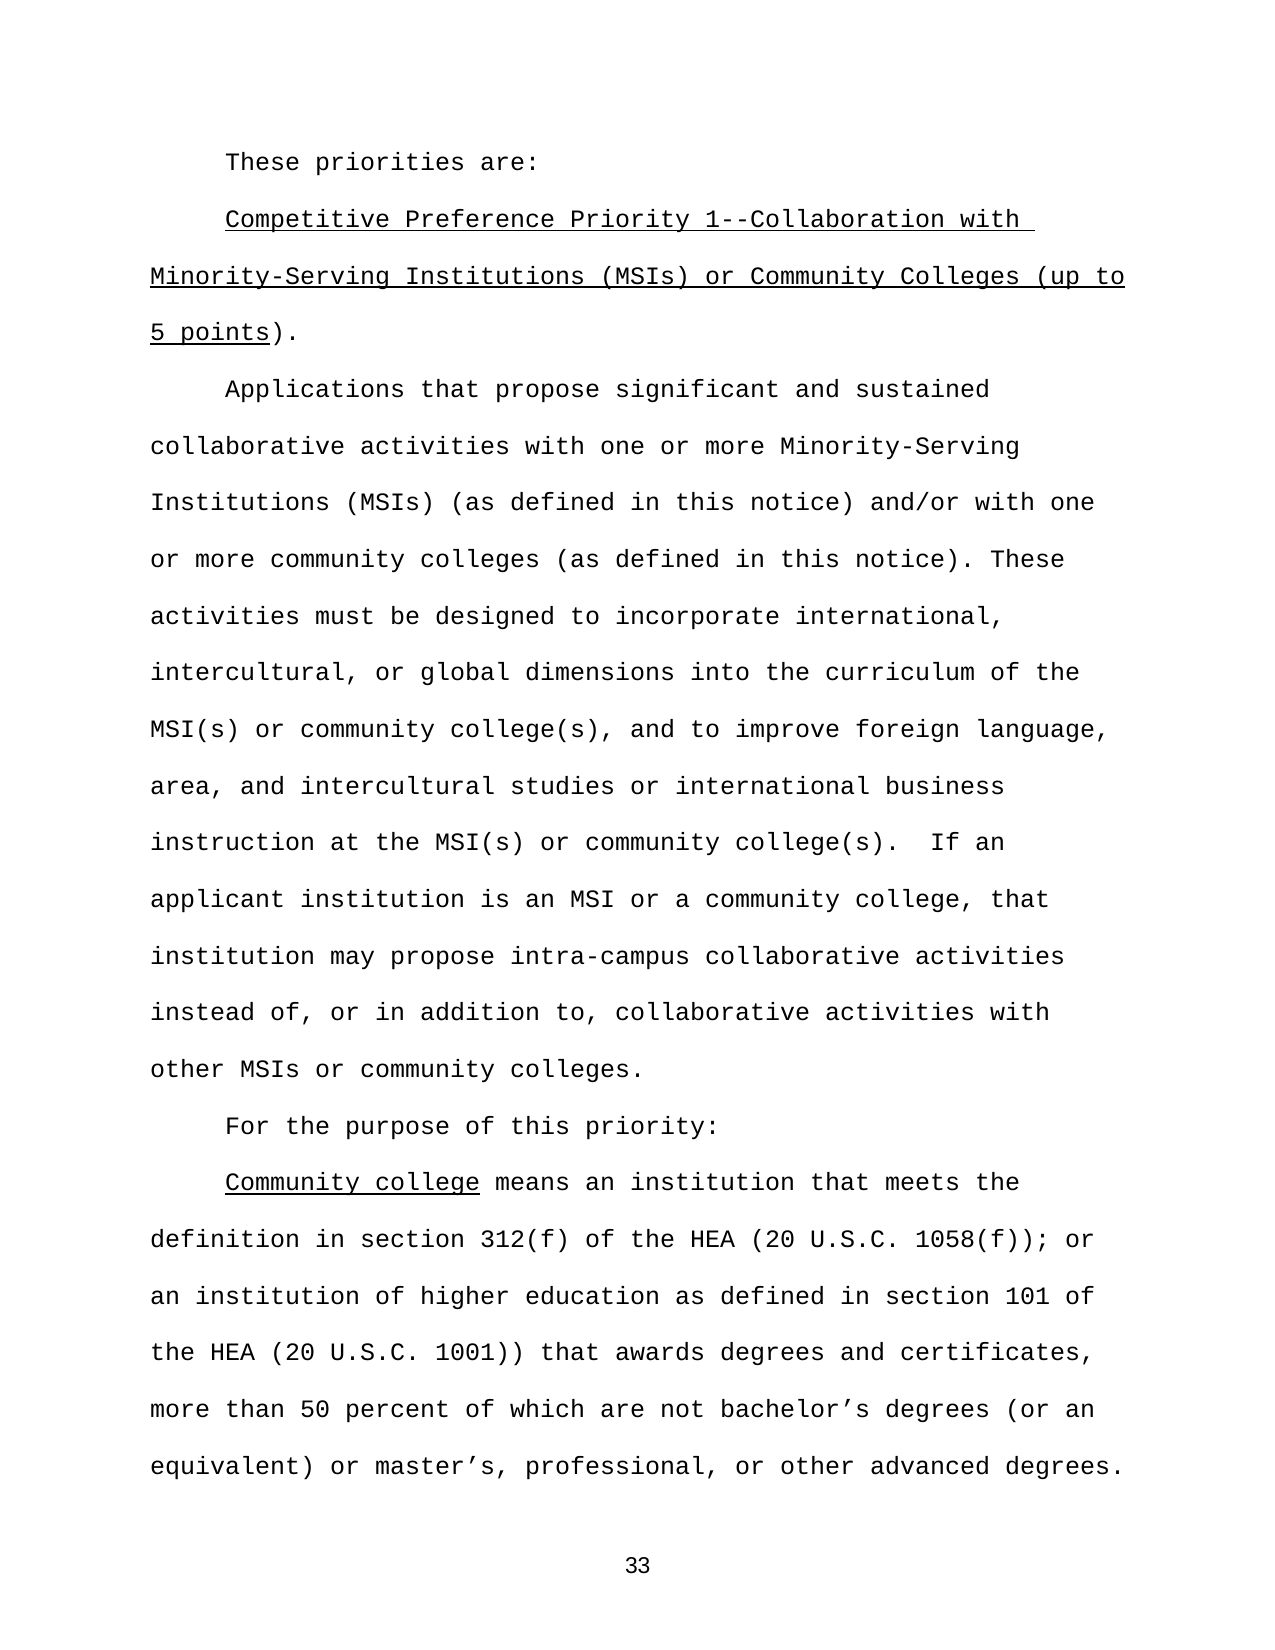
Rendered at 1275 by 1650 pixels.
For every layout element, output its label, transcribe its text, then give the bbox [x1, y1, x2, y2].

text Community college means an institution that meets the definition in section 312(f) of the HEA (20 U.S.C. 1058(f)); or an institution of higher education as defined in section 101 of the HEA (20 U.S.C. 1001)) that awards degrees and certificates, more than 50 percent of which are not bachelor’s degrees (or an equivalent) or master’s, professional, or other advanced degrees. [150, 1170, 1125, 1482]
text Competitive Preference Priority 1--Collaboration with Minority-Serving Institutions (MSIs) or Community Colleges (up to 5 points). [150, 288, 1125, 348]
text Applications that propose significant and sustained collaborative activities with one or more Minority-Serving Institutions (MSIs) (as defined in this notice) and/or with one or more community colleges (as defined in this notice). These activities must be designed to incorporate international, intercultural, or global dimensions into the curriculum of the MSI(s) or community college(s), and to improve foreign language, area, and intercultural studies or international business instruction at the MSI(s) or community college(s). If an applicant institution is an MSI or a community college, that institution may propose intra-campus collaborative activities instead of, or in addition to, collaborative activities with other MSIs or community colleges. [150, 377, 1125, 1085]
text For the purpose of this priority: [150, 1113, 1125, 1142]
text Competitive Preference Priority 1--Collaboration with Minority-Serving Institutions (MSIs) or Community Colleges (up to 5 points). [150, 207, 1125, 286]
text These priorities are: [150, 150, 1125, 178]
